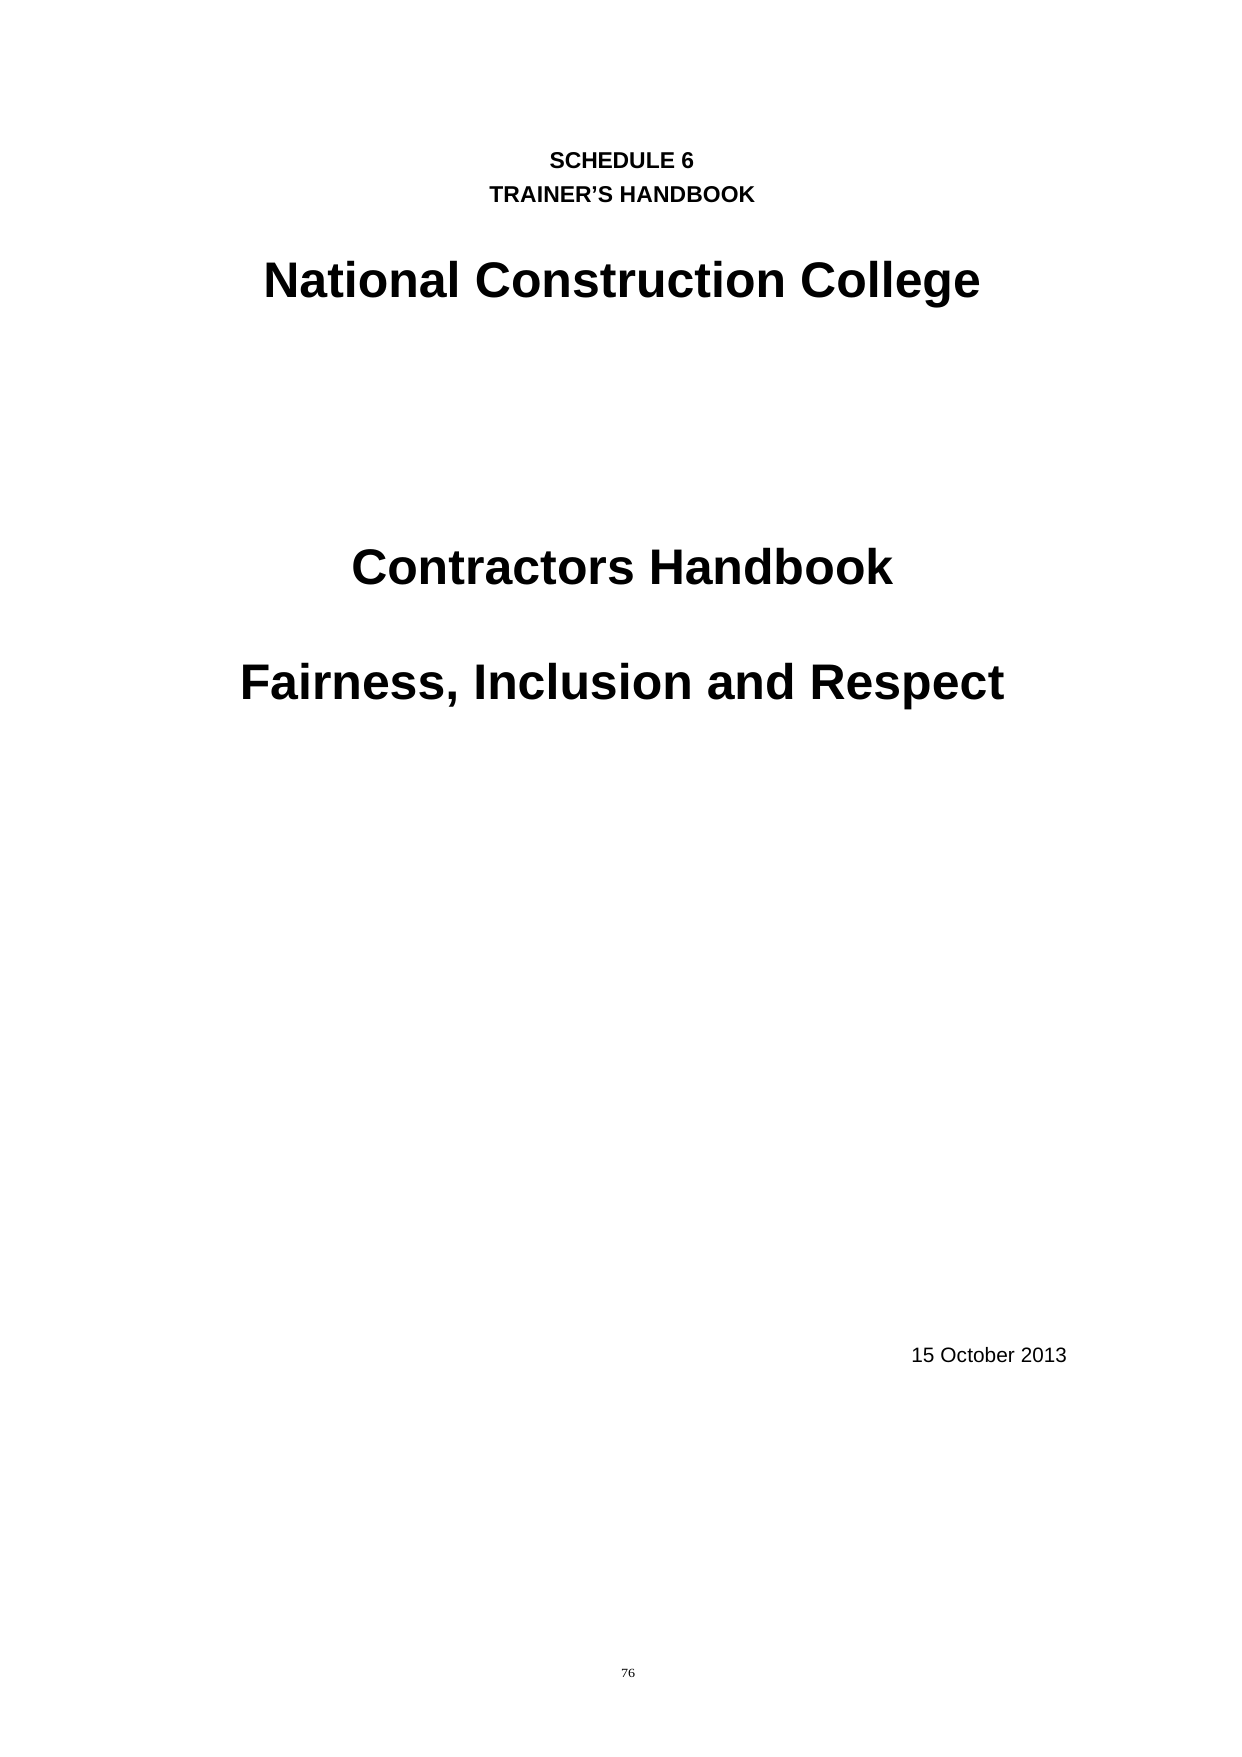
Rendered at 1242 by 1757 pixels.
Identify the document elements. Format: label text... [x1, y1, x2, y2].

text TRAINER’S HANDBOOK [484, 181, 760, 208]
text SCHEDULE 6 [544, 147, 700, 173]
text Contractors Handbook [343, 537, 901, 595]
text 15 October 2013 [175, 1343, 1066, 1367]
text Fairness, Inclusion and Respect [232, 652, 1011, 710]
text National Construction College [256, 250, 988, 307]
